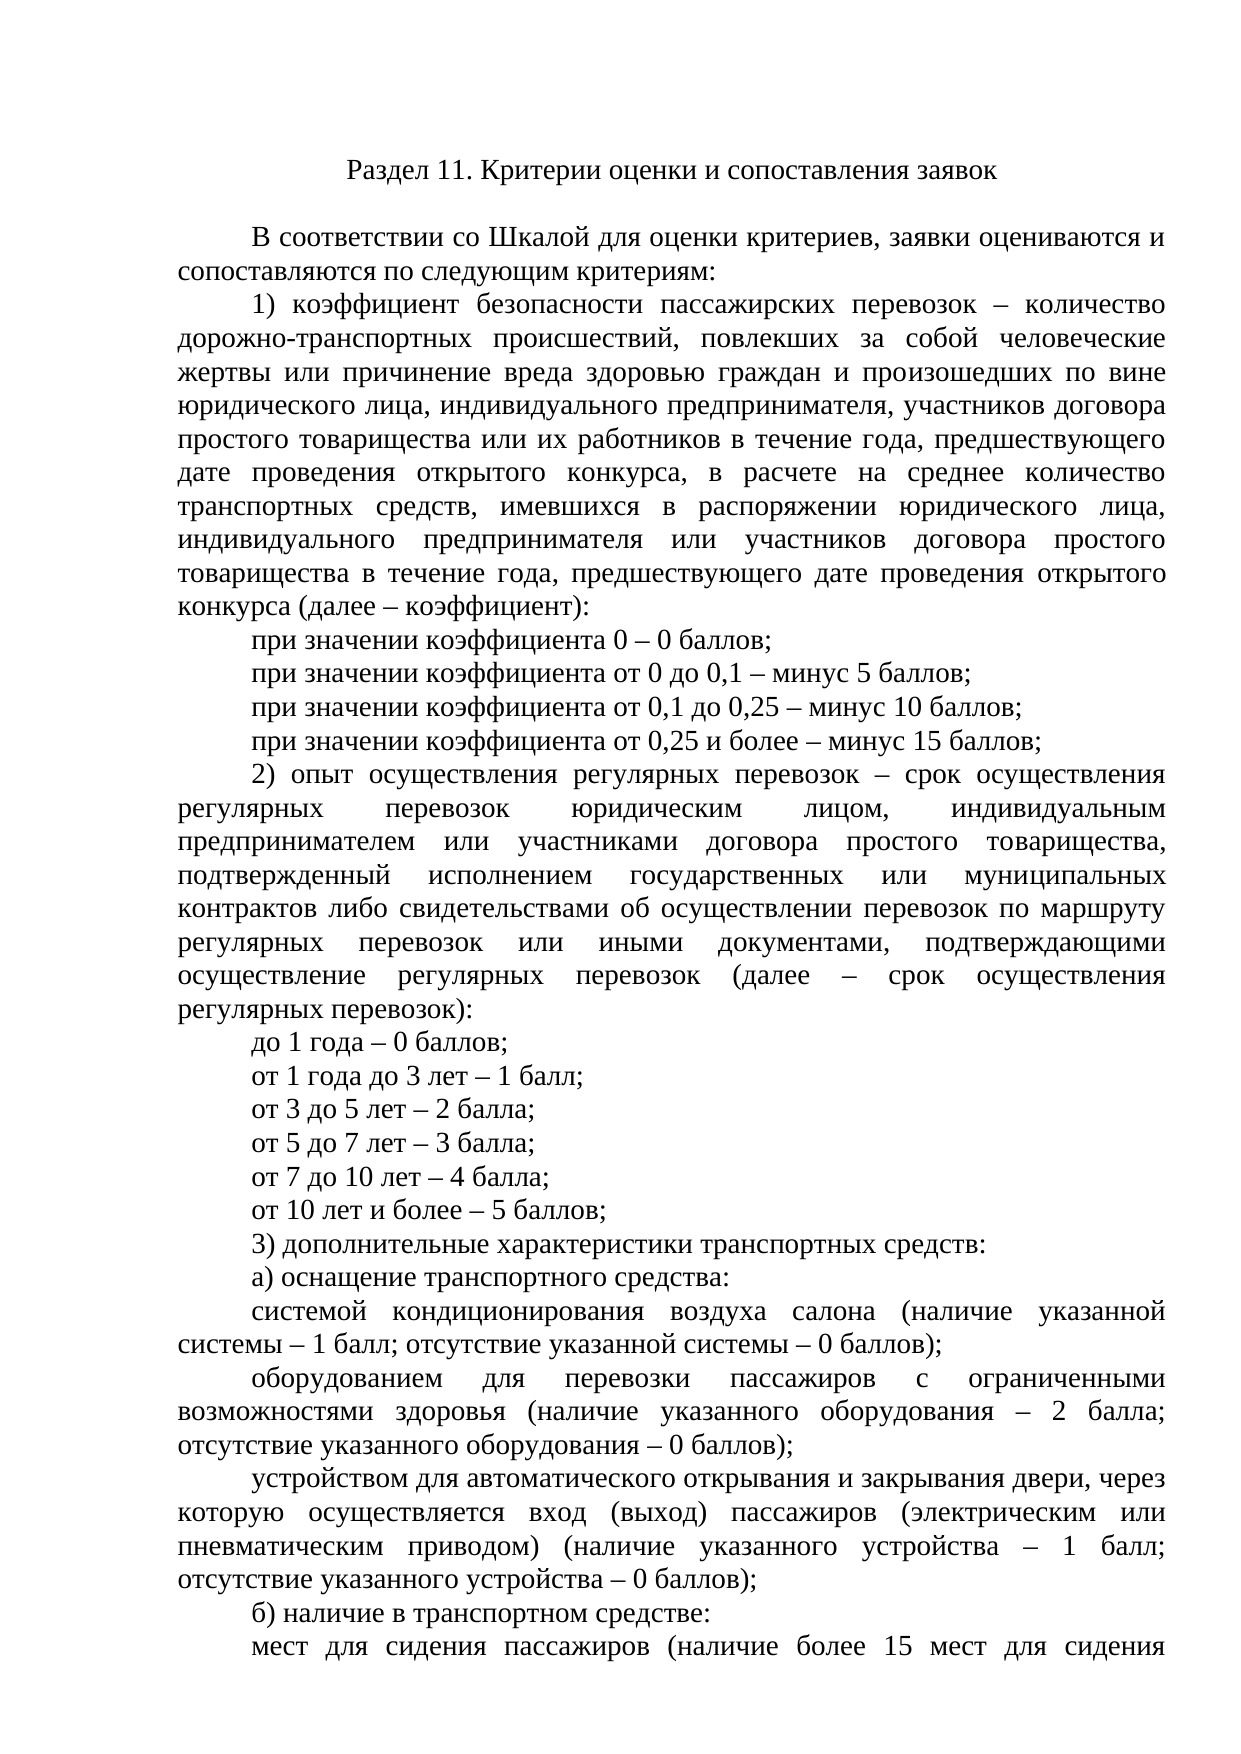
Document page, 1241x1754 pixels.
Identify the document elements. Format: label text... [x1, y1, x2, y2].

text при значении коэффициента от 0 до 0,1 – минус 5 баллов; [177, 656, 1167, 689]
text при значении коэффициента от 0,25 и более – минус 15 баллов; [177, 723, 1167, 756]
text б) наличие в транспортном средстве: [177, 1595, 1167, 1628]
text 3) дополнительные характеристики транспортных средств: [177, 1226, 1167, 1259]
text при значении коэффициента 0 – 0 баллов; [177, 622, 1167, 656]
text а) оснащение транспортного средства: [177, 1259, 1167, 1293]
text от 1 года до 3 лет – 1 балл; [177, 1058, 1167, 1092]
text от 3 до 5 лет – 2 балла; [177, 1092, 1167, 1125]
text 2) опыт осуществления регулярных перевозок – срок осуществления регулярных перевозок юридическим лицом, индивидуальным предпринимателем или участниками договора простого товарищества, подтвержденный исполнением государственных или муниципальных контрактов либо свидетельствами об осуществлении перевозок по маршруту регулярных перевозок или иными документами, подтверждающими осуществление регулярных перевозок (далее – срок осуществления регулярных перевозок): [177, 756, 1167, 1024]
text при значении коэффициента от 0,1 до 0,25 – минус 10 баллов; [177, 689, 1167, 723]
text Раздел 11. Критерии оценки и сопоставления заявок [177, 152, 1167, 186]
text от 5 до 7 лет – 3 балла; [177, 1125, 1167, 1159]
text системой кондиционирования воздуха салона (наличие указанной системы – 1 балл; отсутствие указанной системы – 0 баллов); [177, 1293, 1167, 1360]
text от 10 лет и более – 5 баллов; [177, 1192, 1167, 1226]
text до 1 года – 0 баллов; [177, 1024, 1167, 1058]
text В соответствии со Шкалой для оценки критериев, заявки оцениваются и сопоставляются по следующим критериям: [177, 219, 1167, 287]
text оборудованием для перевозки пассажиров с ограниченными возможностями здоровья (наличие указанного оборудования – 2 балла; отсутствие указанного оборудования – 0 баллов); [177, 1360, 1167, 1461]
text 1) коэффициент безопасности пассажирских перевозок – количество дорожно-транспортных происшествий, повлекших за собой человеческие жертвы или причинение вреда здоровью граждан и произошедших по вине юридического лица, индивидуального предпринимателя, участников договора простого товарищества или их работников в течение года, предшествующего дате проведения открытого конкурса, в расчете на среднее количество транспортных средств, имевшихся в распоряжении юридического лица, индивидуального предпринимателя или участников договора простого товарищества в течение года, предшествующего дате проведения открытого конкурса (далее – коэффициент): [177, 287, 1167, 622]
text устройством для автоматического открывания и закрывания двери, через которую осуществляется вход (выход) пассажиров (электрическим или пневматическим приводом) (наличие указанного устройства – 1 балл; отсутствие указанного устройства – 0 баллов); [177, 1461, 1167, 1595]
text от 7 до 10 лет – 4 балла; [177, 1159, 1167, 1192]
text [177, 1628, 1167, 1662]
